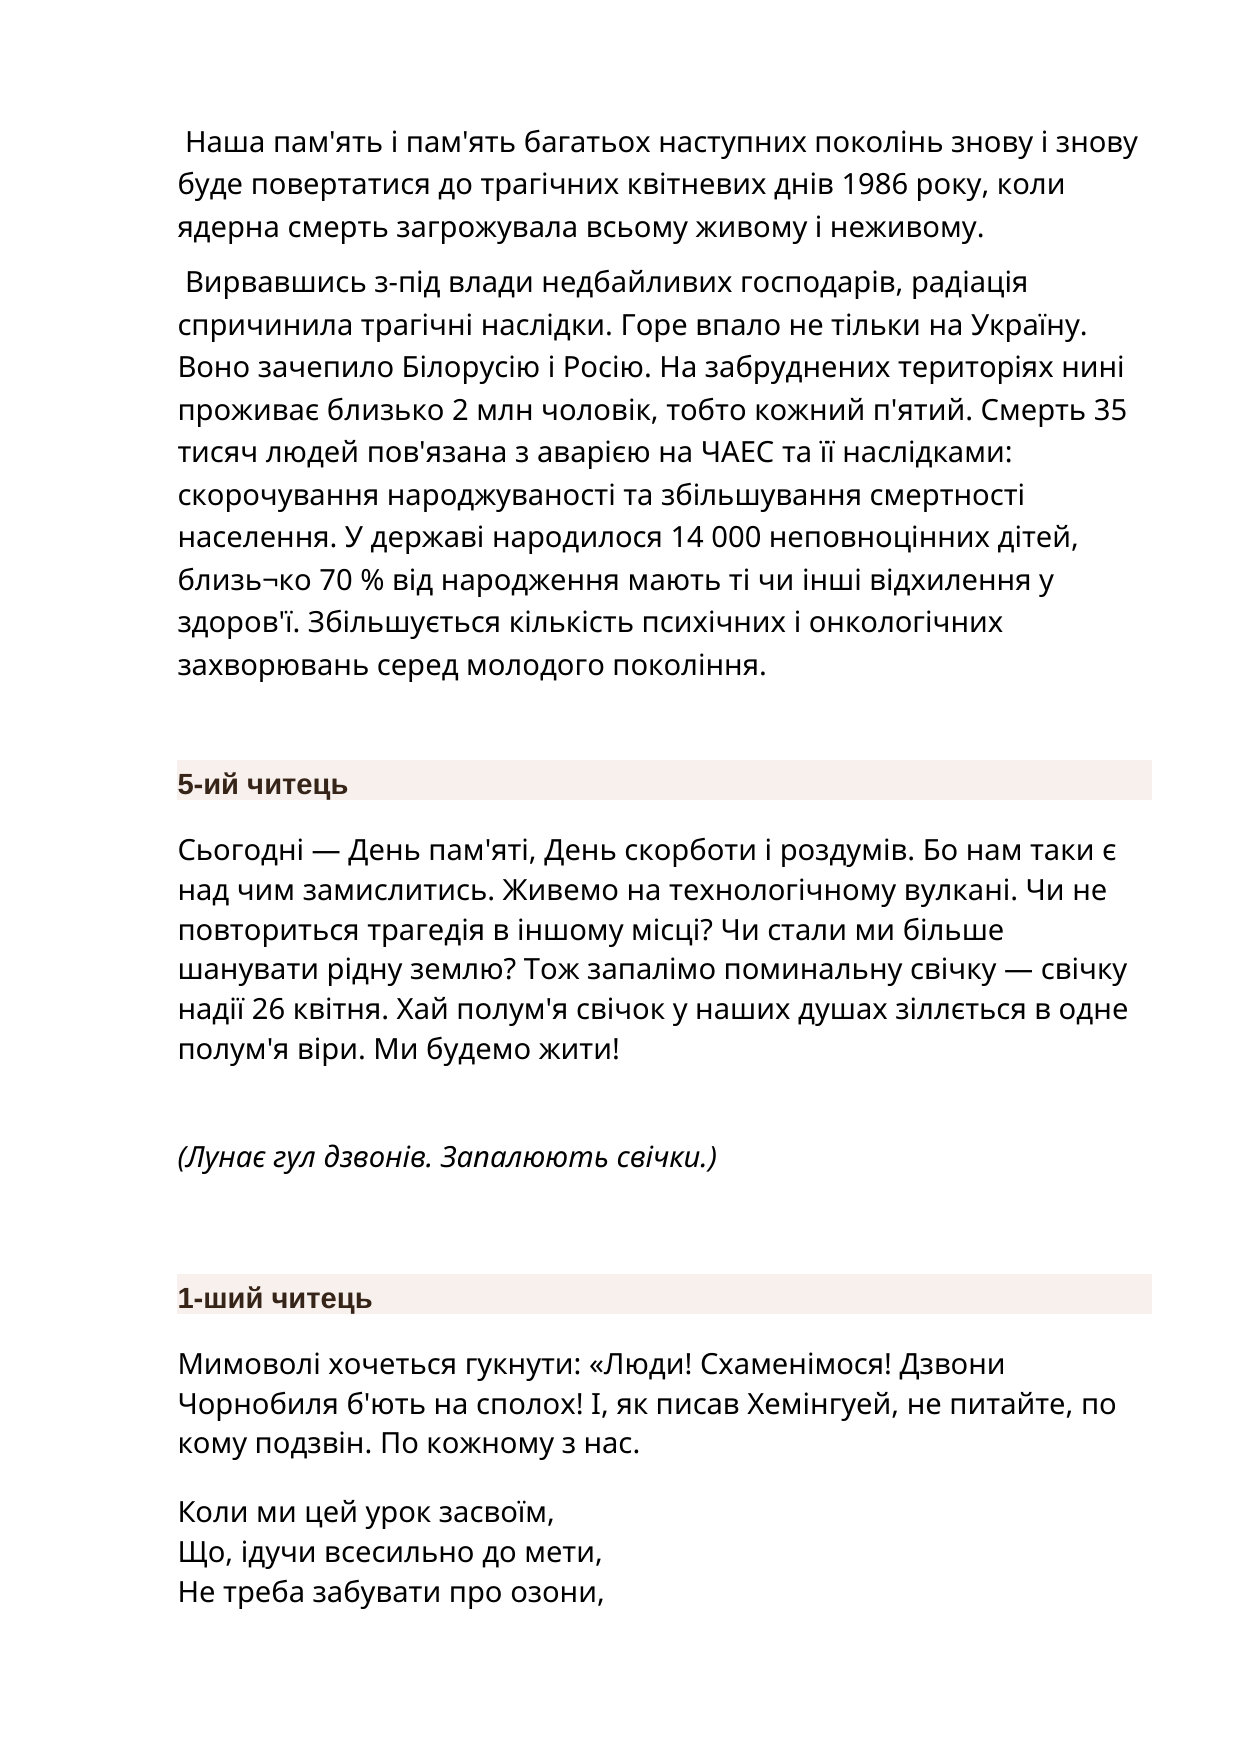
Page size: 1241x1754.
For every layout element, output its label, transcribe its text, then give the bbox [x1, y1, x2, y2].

text Наша пам'ять і пам'ять багатьох наступних поколінь знову і знову буде повертатися до трагічних квітневих днів 1986 року, коли ядерна смерть загрожувала всьому живому і неживому. [177, 118, 1152, 246]
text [177, 1492, 1152, 1611]
text Вирвавшись з-під влади недбайливих господарів, радіація спричинила трагічні наслідки. Горе впало не тільки на Україну. Воно зачепило Білорусію і Росію. На забруднених територіях нині проживає близько 2 млн чоловік, тобто кожний п'ятий. Смерть 35 тисяч людей пов'язана з аварією на ЧАЕС та її наслідками: скорочування народжуваності та збільшування смертності населення. У державі народилося 14 000 неповноцінних дітей, близь¬ко 70 % від народження мають ті чи інші відхилення у здоров'ї. Збільшується кількість психічних і онкологічних захворювань серед молодого покоління. [177, 259, 1152, 684]
text (Лунає гул дзвонів. Запалюють свічки.) [177, 1097, 1152, 1176]
text 1-ший читець [177, 1274, 1152, 1314]
text Мимоволі хочеться гукнути: «Люди! Схаменімося! Дзвони Чорнобиля б'ють на сполох! І, як писав Хемінгуей, не питайте, по кому подзвін. По кожному з нас. [177, 1343, 1152, 1462]
text 5-ий читець [177, 760, 1152, 800]
text Сьогодні — День пам'яті, День скорботи і роздумів. Бо нам таки є над чим замислитись. Живемо на технологічному вулкані. Чи не повториться трагедія в іншому місці? Чи стали ми більше шанувати рідну землю? Тож запалімо поминальну свічку — свічку надії 26 квітня. Хай полум'я свічок у наших душах зіллється в одне полум'я віри. Ми будемо жити! [177, 829, 1152, 1068]
